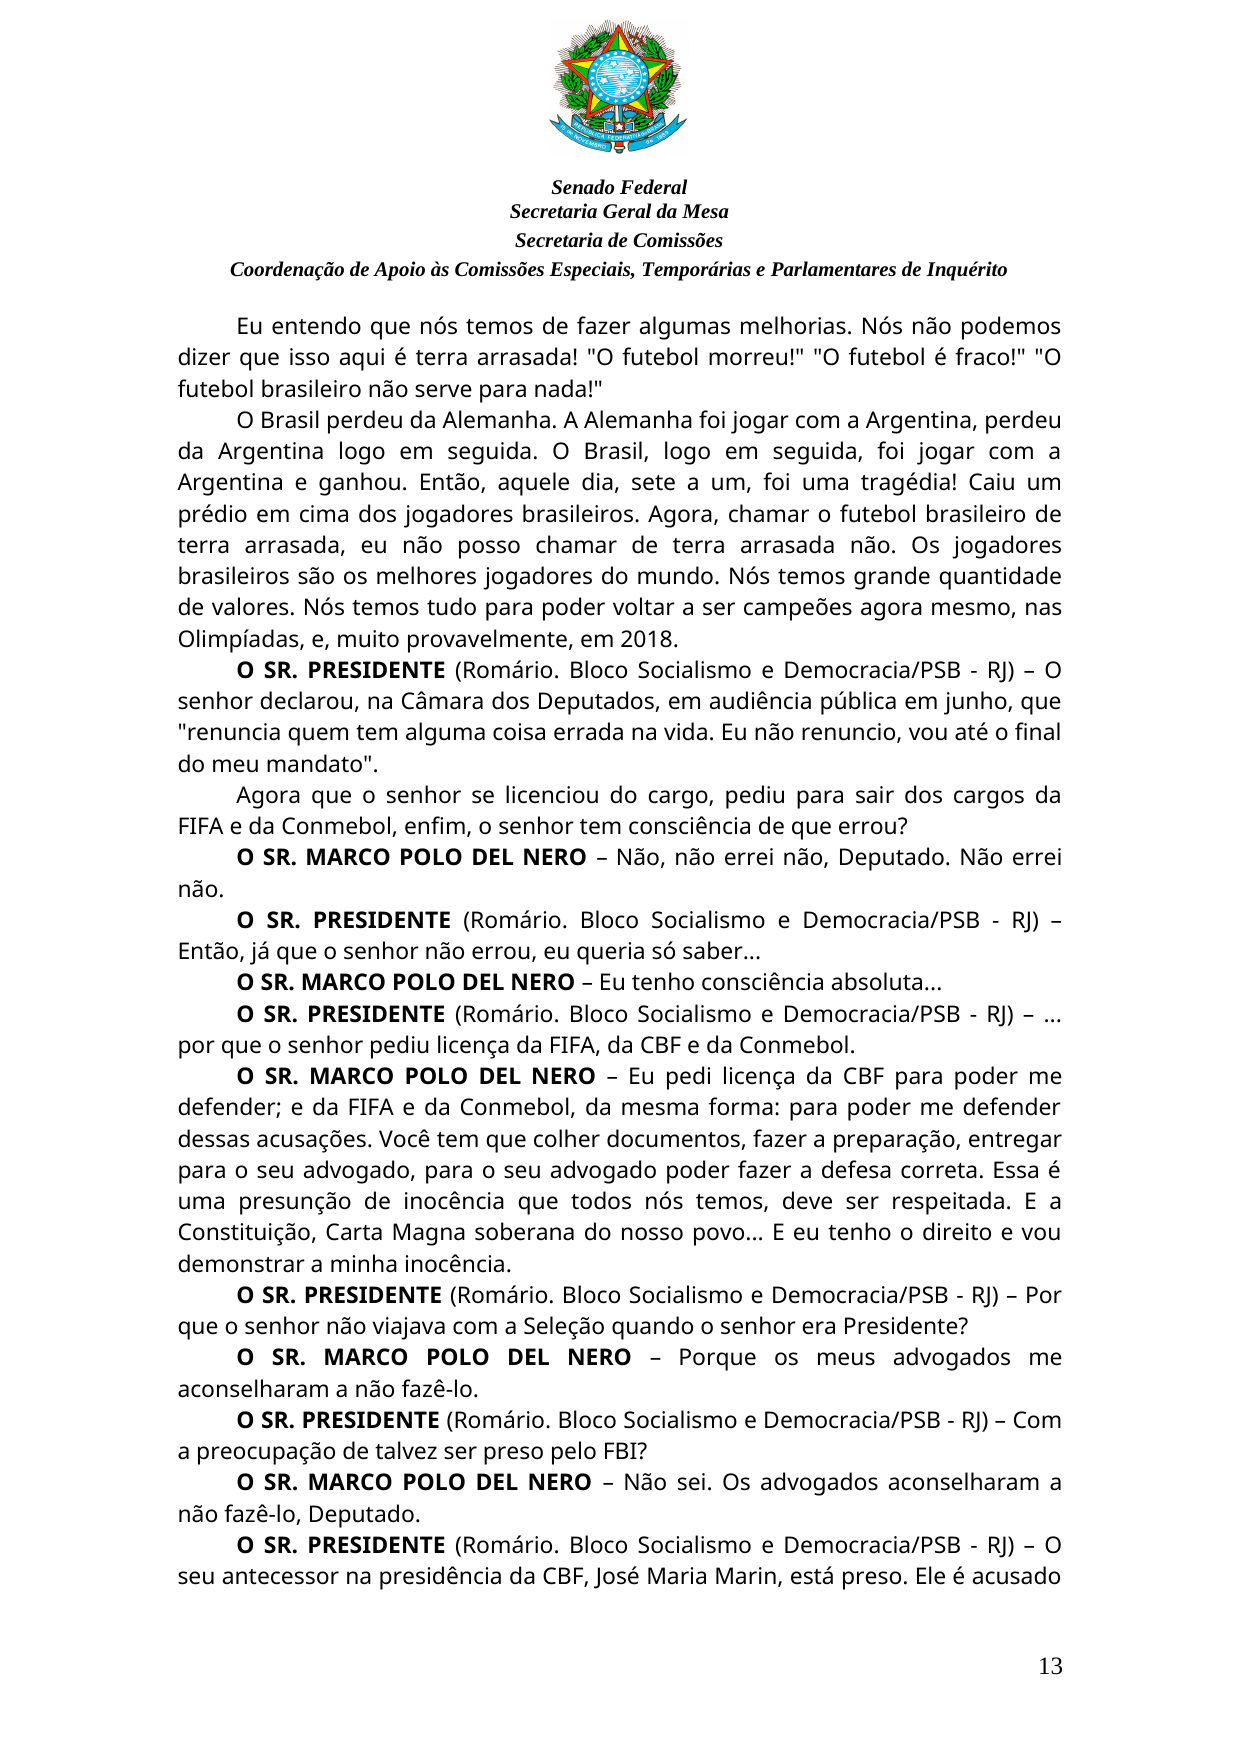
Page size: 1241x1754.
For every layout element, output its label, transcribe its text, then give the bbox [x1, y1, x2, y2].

text O SR. PRESIDENTE (Romário. Bloco Socialismo e Democracia/PSB - RJ) – Então, já que o senhor não errou, eu queria só saber... [177, 904, 1063, 966]
text O SR. PRESIDENTE (Romário. Bloco Socialismo e Democracia/PSB - RJ) – Com a preocupação de talvez ser preso pelo FBI? [177, 1404, 1063, 1466]
text O SR. MARCO POLO DEL NERO – Eu tenho consciência absoluta... [177, 966, 1063, 997]
text O SR. PRESIDENTE (Romário. Bloco Socialismo e Democracia/PSB - RJ) – Por que o senhor não viajava com a Seleção quando o senhor era Presidente? [177, 1279, 1063, 1341]
text O SR. MARCO POLO DEL NERO – Porque os meus advogados me aconselharam a não fazê-lo. [177, 1341, 1063, 1404]
picture [547, 18, 689, 156]
text O SR. PRESIDENTE (Romário. Bloco Socialismo e Democracia/PSB - RJ) – O senhor declarou, na Câmara dos Deputados, em audiência pública em junho, que "renuncia quem tem alguma coisa errada na vida. Eu não renuncio, vou até o final do meu mandato". [177, 654, 1063, 779]
text Eu entendo que nós temos de fazer algumas melhorias. Nós não podemos dizer que isso aqui é terra arrasada! "O futebol morreu!" "O futebol é fraco!" "O futebol brasileiro não serve para nada!" [177, 310, 1063, 404]
text Agora que o senhor se licenciou do cargo, pediu para sair dos cargos da FIFA e da Conmebol, enfim, o senhor tem consciência de que errou? [177, 779, 1063, 841]
text O Brasil perdeu da Alemanha. A Alemanha foi jogar com a Argentina, perdeu da Argentina logo em seguida. O Brasil, logo em seguida, foi jogar com a Argentina e ganhou. Então, aquele dia, sete a um, foi uma tragédia! Caiu um prédio em cima dos jogadores brasileiros. Agora, chamar o futebol brasileiro de terra arrasada, eu não posso chamar de terra arrasada não. Os jogadores brasileiros são os melhores jogadores do mundo. Nós temos grande quantidade de valores. Nós temos tudo para poder voltar a ser campeões agora mesmo, nas Olimpíadas, e, muito provavelmente, em 2018. [177, 404, 1063, 654]
text O SR. PRESIDENTE (Romário. Bloco Socialismo e Democracia/PSB - RJ) – ... por que o senhor pediu licença da FIFA, da CBF e da Conmebol. [177, 997, 1063, 1060]
text O SR. MARCO POLO DEL NERO – Não, não errei não, Deputado. Não errei não. [177, 841, 1063, 904]
text O SR. MARCO POLO DEL NERO – Não sei. Os advogados aconselharam a não fazê-lo, Deputado. [177, 1466, 1063, 1529]
text O SR. MARCO POLO DEL NERO – Eu pedi licença da CBF para poder me defender; e da FIFA e da Conmebol, da mesma forma: para poder me defender dessas acusações. Você tem que colher documentos, fazer a preparação, entregar para o seu advogado, para o seu advogado poder fazer a defesa correta. Essa é uma presunção de inocência que todos nós temos, deve ser respeitada. E a Constituição, Carta Magna soberana do nosso povo... E eu tenho o direito e vou demonstrar a minha inocência. [177, 1060, 1063, 1279]
